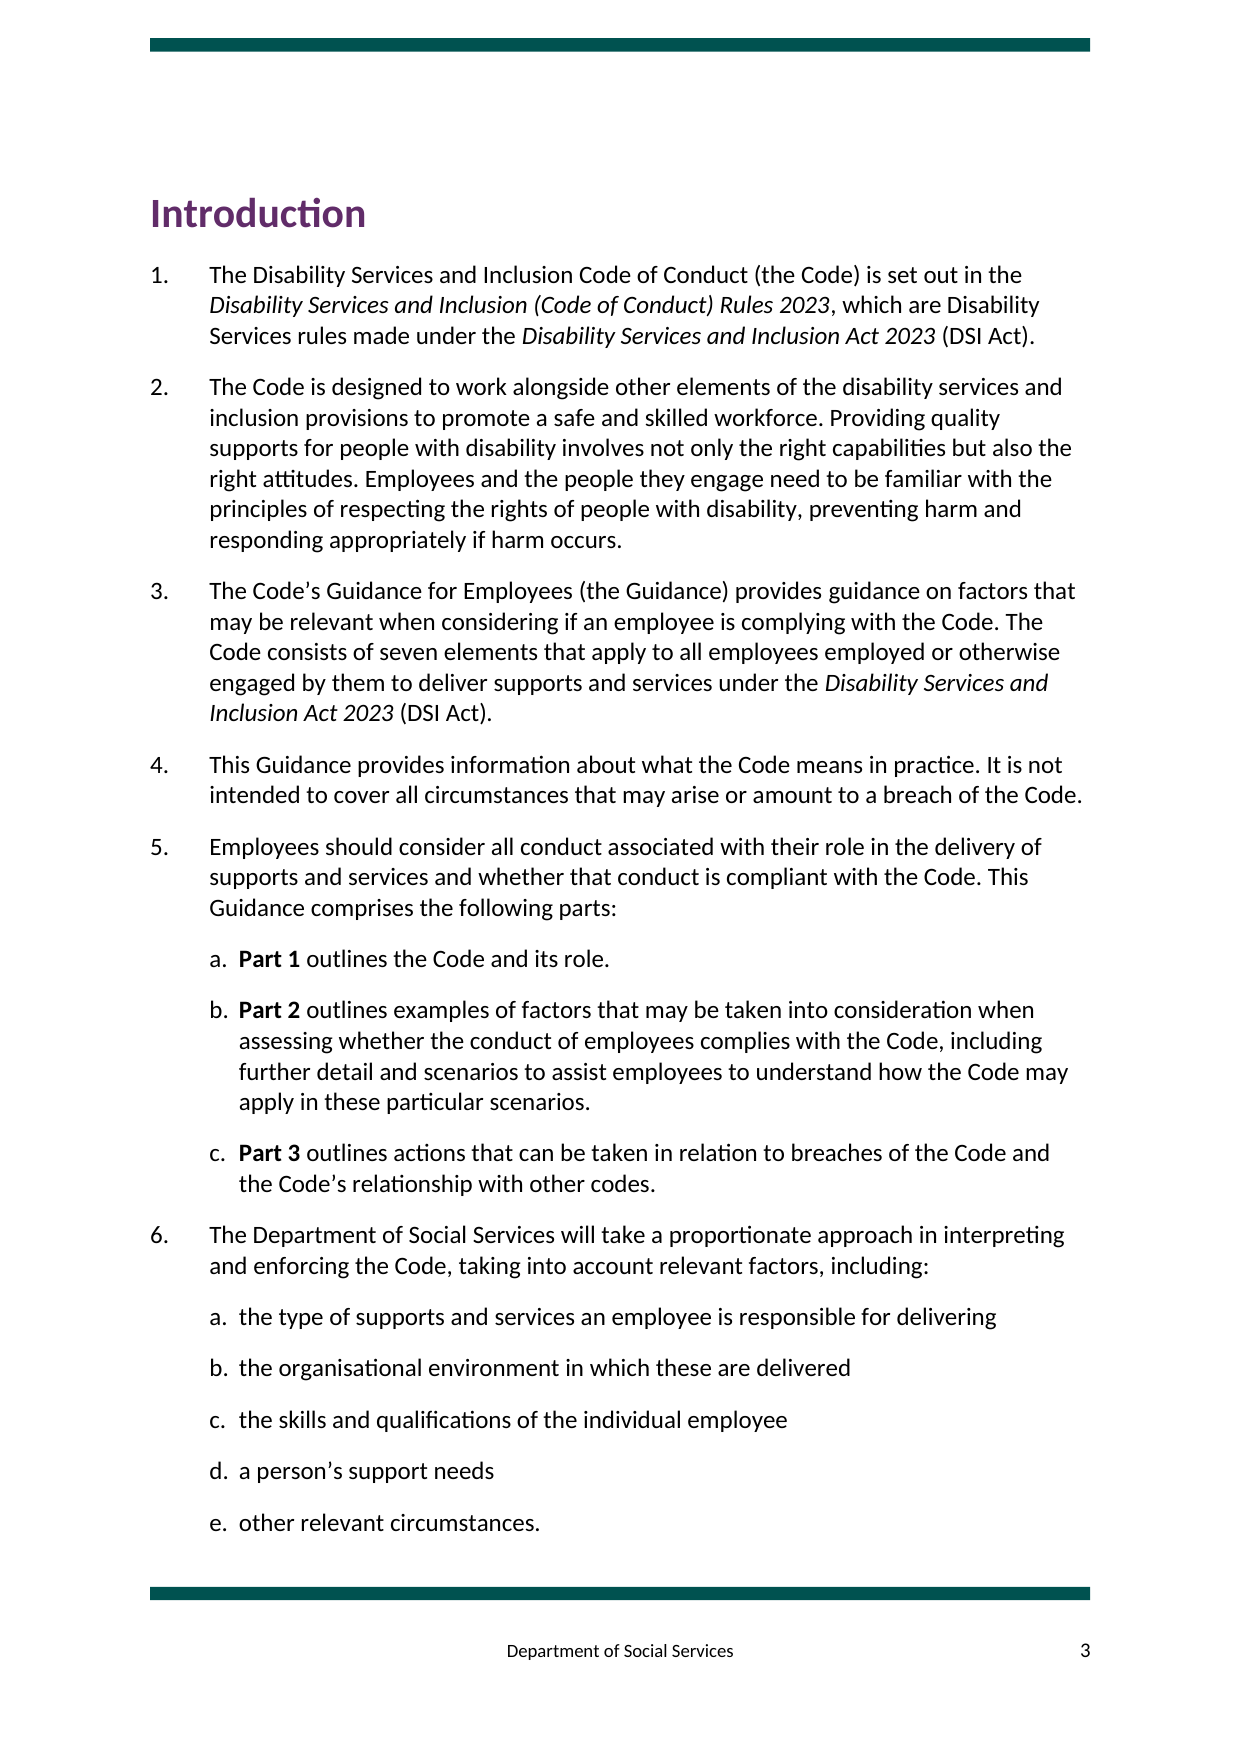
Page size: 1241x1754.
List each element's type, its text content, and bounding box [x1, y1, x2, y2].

list Part 2 outlines examples of factors that may be taken into consideration when assessing whether the conduct of employees complies with the Code, including further detail and scenarios to assist employees to understand how the Code may apply in these particular scenarios. [209, 994, 1090, 1117]
list other relevant circumstances. [209, 1507, 1090, 1537]
list the type of supports and services an employee is responsible for delivering [209, 1301, 1090, 1332]
list The Department of Social Services will take a proportionate approach in interpreting and enforcing the Code, taking into account relevant factors, including: [150, 1219, 1090, 1280]
list Employees should consider all conduct associated with their role in the delivery of supports and services and whether that conduct is compliant with the Code. This Guidance comprises the following parts: [150, 831, 1090, 922]
list The Code’s Guidance for Employees (the Guidance) provides guidance on factors that may be relevant when considering if an employee is complying with the Code. The Code consists of seven elements that apply to all employees employed or otherwise engaged by them to deliver supports and services under the Disability Services and Inclusion Act 2023 (DSI Act). [150, 576, 1090, 728]
subtitle Introduction [150, 187, 1090, 238]
list The Code is designed to work alongside other elements of the disability services and inclusion provisions to promote a safe and skilled workforce. Providing quality supports for people with disability involves not only the right capabilities but also the right attitudes. Employees and the people they engage need to be familiar with the principles of respecting the rights of people with disability, preventing harm and responding appropriately if harm occurs. [150, 372, 1090, 555]
list This Guidance provides information about what the Code means in practice. It is not intended to cover all circumstances that may arise or amount to a breach of the Code. [150, 749, 1090, 810]
list Part 1 outlines the Code and its role. [209, 943, 1090, 974]
list a person’s support needs [209, 1455, 1090, 1486]
list Part 3 outlines actions that can be taken in relation to breaches of the Code and the Code’s relationship with other codes. [209, 1137, 1090, 1198]
list the organisational environment in which these are delivered [209, 1353, 1090, 1383]
list The Disability Services and Inclusion Code of Conduct (the Code) is set out in the Disability Services and Inclusion (Code of Conduct) Rules 2023, which are Disability Services rules made under the Disability Services and Inclusion Act 2023 (DSI Act). [150, 259, 1090, 351]
list the skills and qualifications of the individual employee [209, 1404, 1090, 1434]
